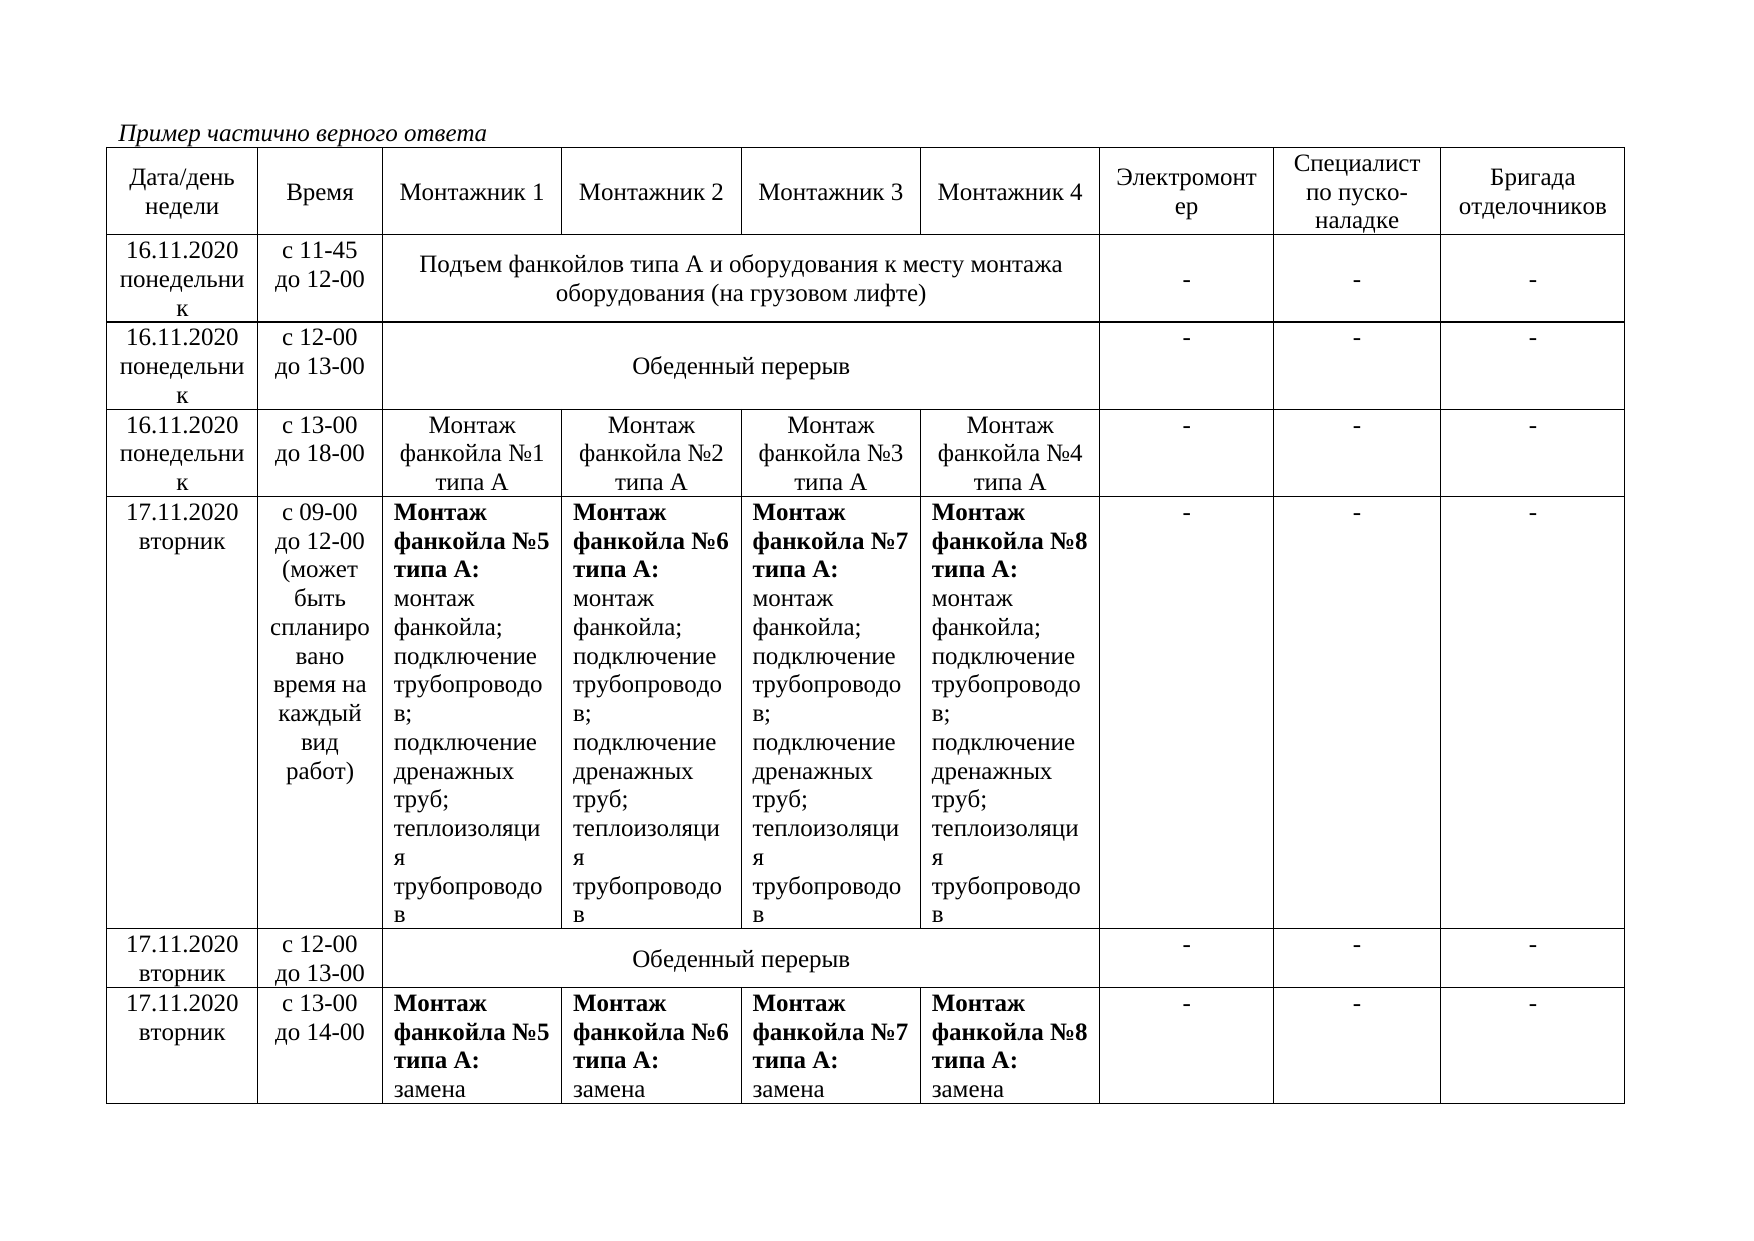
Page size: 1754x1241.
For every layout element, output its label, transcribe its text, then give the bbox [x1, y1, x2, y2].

table_cell - [1441, 410, 1624, 496]
table_cell - [1441, 929, 1624, 987]
table_cell - [1441, 235, 1624, 321]
table_cell Монтаж фанкойла №8 типа А: монтаж фанкойла; подключение трубопроводов; подключение дренажных труб; теплоизоляция трубопроводов [921, 497, 1099, 928]
table_cell - [1274, 410, 1440, 496]
table_header Бригада отделочников [1441, 148, 1624, 234]
table_cell 17.11.2020 вторник [107, 497, 257, 928]
table_cell - [1274, 929, 1440, 987]
table_cell - [1274, 497, 1440, 928]
table_cell Подъем фанкойлов типа А и оборудования к месту монтажа оборудования (на грузовом лифте) [383, 235, 1099, 321]
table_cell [562, 988, 741, 1103]
table_cell Монтаж фанкойла №5 типа А: монтаж фанкойла; подключение трубопроводов; подключение дренажных труб; теплоизоляция трубопроводов [383, 497, 561, 928]
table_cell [742, 988, 920, 1103]
table_cell - [1274, 323, 1440, 409]
table_cell с 11-45 до 12-00 [258, 235, 382, 321]
table_cell с 09-00 до 12-00 (может быть спланировано время на каждый вид работ) [258, 497, 382, 928]
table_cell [383, 988, 561, 1103]
table_header Дата/день недели [107, 148, 257, 234]
table_cell - [1441, 497, 1624, 928]
table_cell с 13-00 до 18-00 [258, 410, 382, 496]
table_cell Монтаж фанкойла №3 типа А [742, 410, 920, 496]
table_cell 16.11.2020 понедельник [107, 235, 257, 321]
table_cell Обеденный перерыв [383, 929, 1099, 987]
table_header Монтажник 3 [742, 148, 920, 234]
table_cell 17.11.2020 вторник [107, 988, 257, 1103]
table_cell Монтаж фанкойла №1 типа А [383, 410, 561, 496]
table_cell 16.11.2020 понедельник [107, 410, 257, 496]
table_cell - [1274, 988, 1440, 1103]
table_header Специалист по пуско-наладке [1274, 148, 1440, 234]
table_cell - [1100, 929, 1273, 987]
table_header Монтажник 2 [562, 148, 741, 234]
table_header Время [258, 148, 382, 234]
table_cell с 12-00 до 13-00 [258, 323, 382, 409]
table_cell - [1274, 235, 1440, 321]
table_cell с 13-00 до 14-00 [258, 988, 382, 1103]
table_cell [921, 988, 1099, 1103]
text Пример частично верного ответа [118, 118, 1636, 147]
table_cell - [1100, 497, 1273, 928]
table_cell - [1100, 235, 1273, 321]
table_cell - [1441, 323, 1624, 409]
table_cell Обеденный перерыв [383, 323, 1099, 409]
table_cell - [1441, 988, 1624, 1103]
table_cell - [1100, 323, 1273, 409]
table_cell Монтаж фанкойла №6 типа А: монтаж фанкойла; подключение трубопроводов; подключение дренажных труб; теплоизоляция трубопроводов [562, 497, 741, 928]
table_cell 17.11.2020 вторник [107, 929, 257, 987]
table_cell - [1100, 988, 1273, 1103]
table_cell Монтаж фанкойла №7 типа А: монтаж фанкойла; подключение трубопроводов; подключение дренажных труб; теплоизоляция трубопроводов [742, 497, 920, 928]
table_cell с 12-00 до 13-00 [258, 929, 382, 987]
table_cell 16.11.2020 понедельник [107, 323, 257, 409]
table_header Монтажник 4 [921, 148, 1099, 234]
table_header Электромонтер [1100, 148, 1273, 234]
table_header Монтажник 1 [383, 148, 561, 234]
table_cell Монтаж фанкойла №2 типа А [562, 410, 741, 496]
table_cell Монтаж фанкойла №4 типа А [921, 410, 1099, 496]
table_cell - [1100, 410, 1273, 496]
